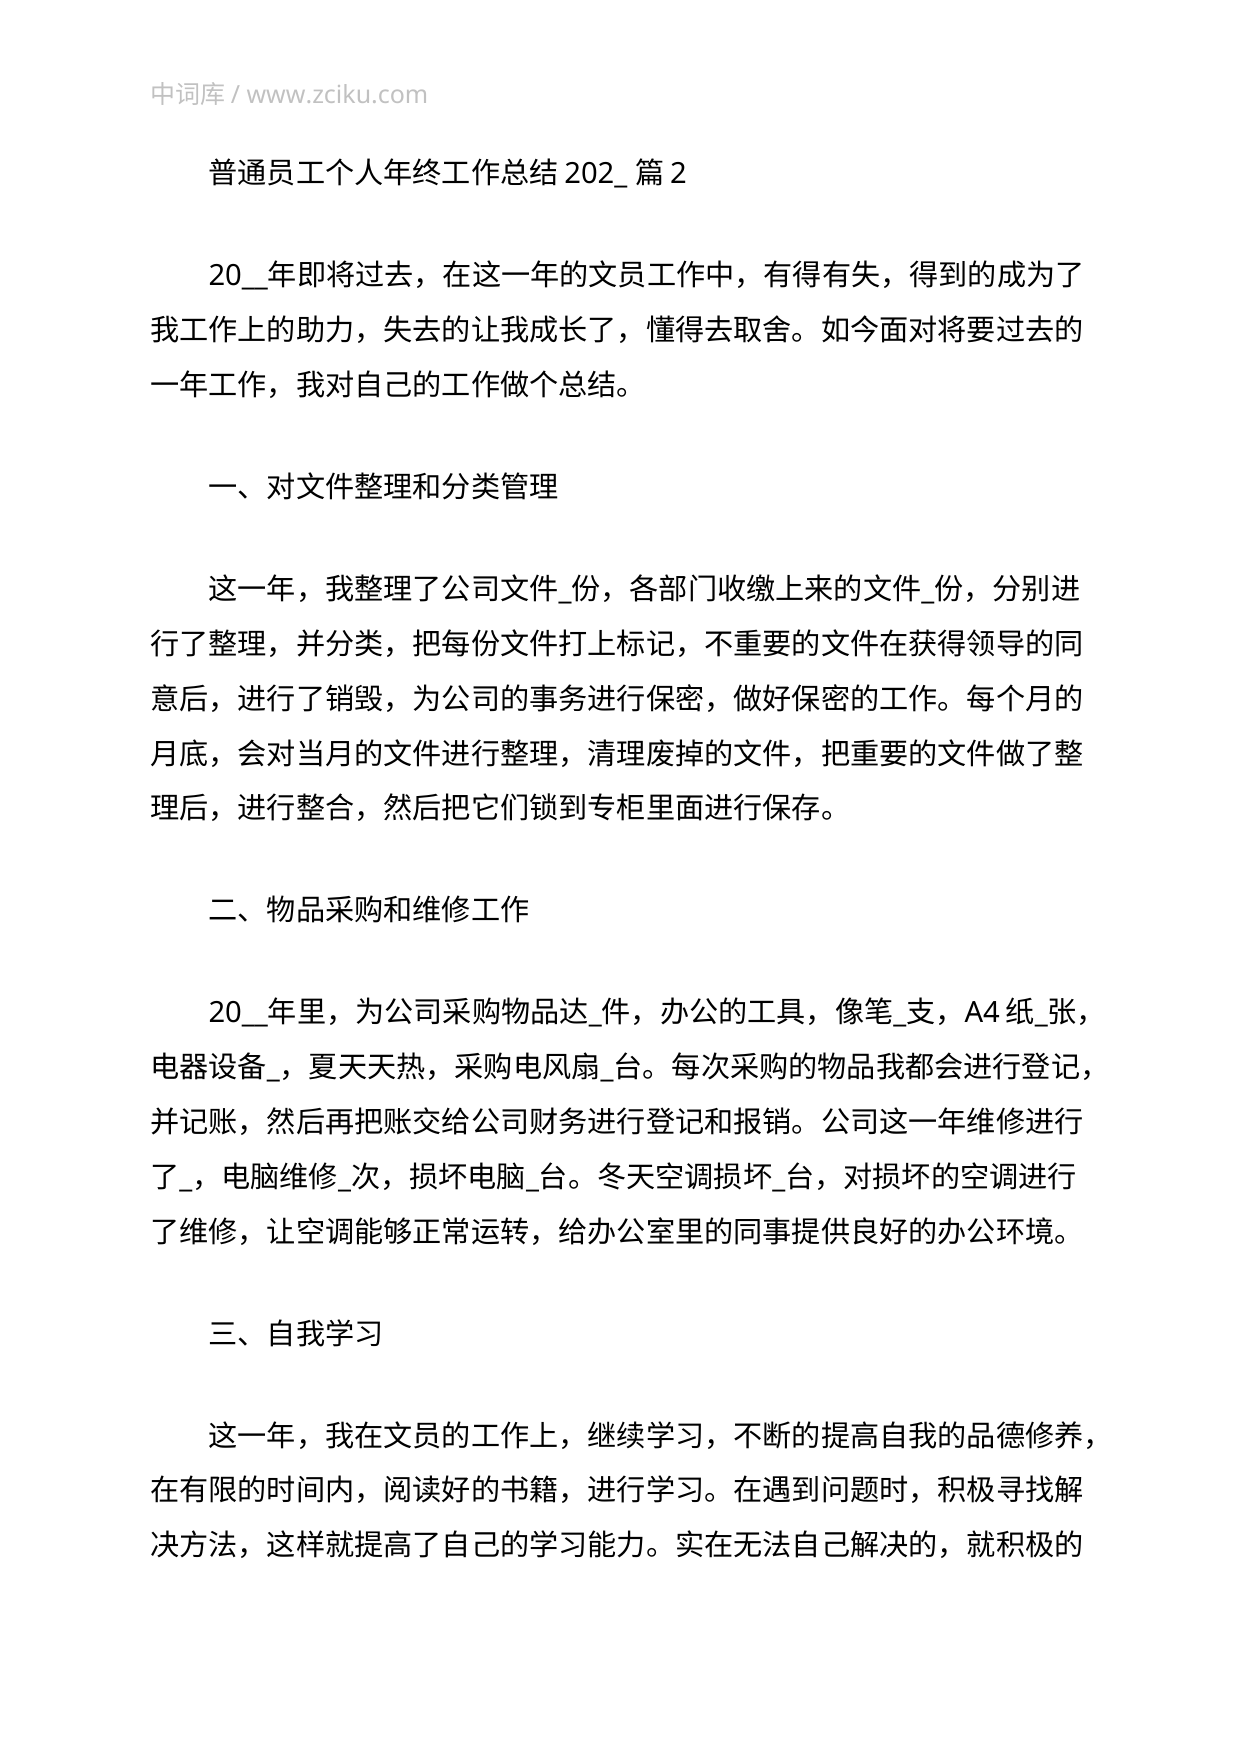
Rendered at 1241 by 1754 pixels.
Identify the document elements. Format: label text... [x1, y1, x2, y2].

text 20__年即将过去，在这一年的文员工作中，有得有失，得到的成为了我工作上的助力，失去的让我成长了，懂得去取舍。如今面对将要过去的一年工作，我对自己的工作做个总结。 [150, 252, 1090, 404]
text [150, 1412, 1090, 1564]
text 20__年里，为公司采购物品达_件，办公的工具，像笔_支，A4纸_张，电器设备_，夏天天热，采购电风扇_台。每次采购的物品我都会进行登记，并记账，然后再把账交给公司财务进行登记和报销。公司这一年维修进行了_，电脑维修_次，损坏电脑_台。冬天空调损坏_台，对损坏的空调进行了维修，让空调能够正常运转，给办公室里的同事提供良好的办公环境。 [150, 989, 1090, 1251]
text 这一年，我整理了公司文件_份，各部门收缴上来的文件_份，分别进行了整理，并分类，把每份文件打上标记，不重要的文件在获得领导的同意后，进行了销毁，为公司的事务进行保密，做好保密的工作。每个月的月底，会对当月的文件进行整理，清理废掉的文件，把重要的文件做了整理后，进行整合，然后把它们锁到专柜里面进行保存。 [150, 565, 1090, 827]
text 三、自我学习 [150, 1310, 1090, 1353]
text 二、物品采购和维修工作 [150, 887, 1090, 929]
text 一、对文件整理和分类管理 [150, 464, 1090, 506]
text 普通员工个人年终工作总结202_ 篇2 [150, 150, 1090, 192]
